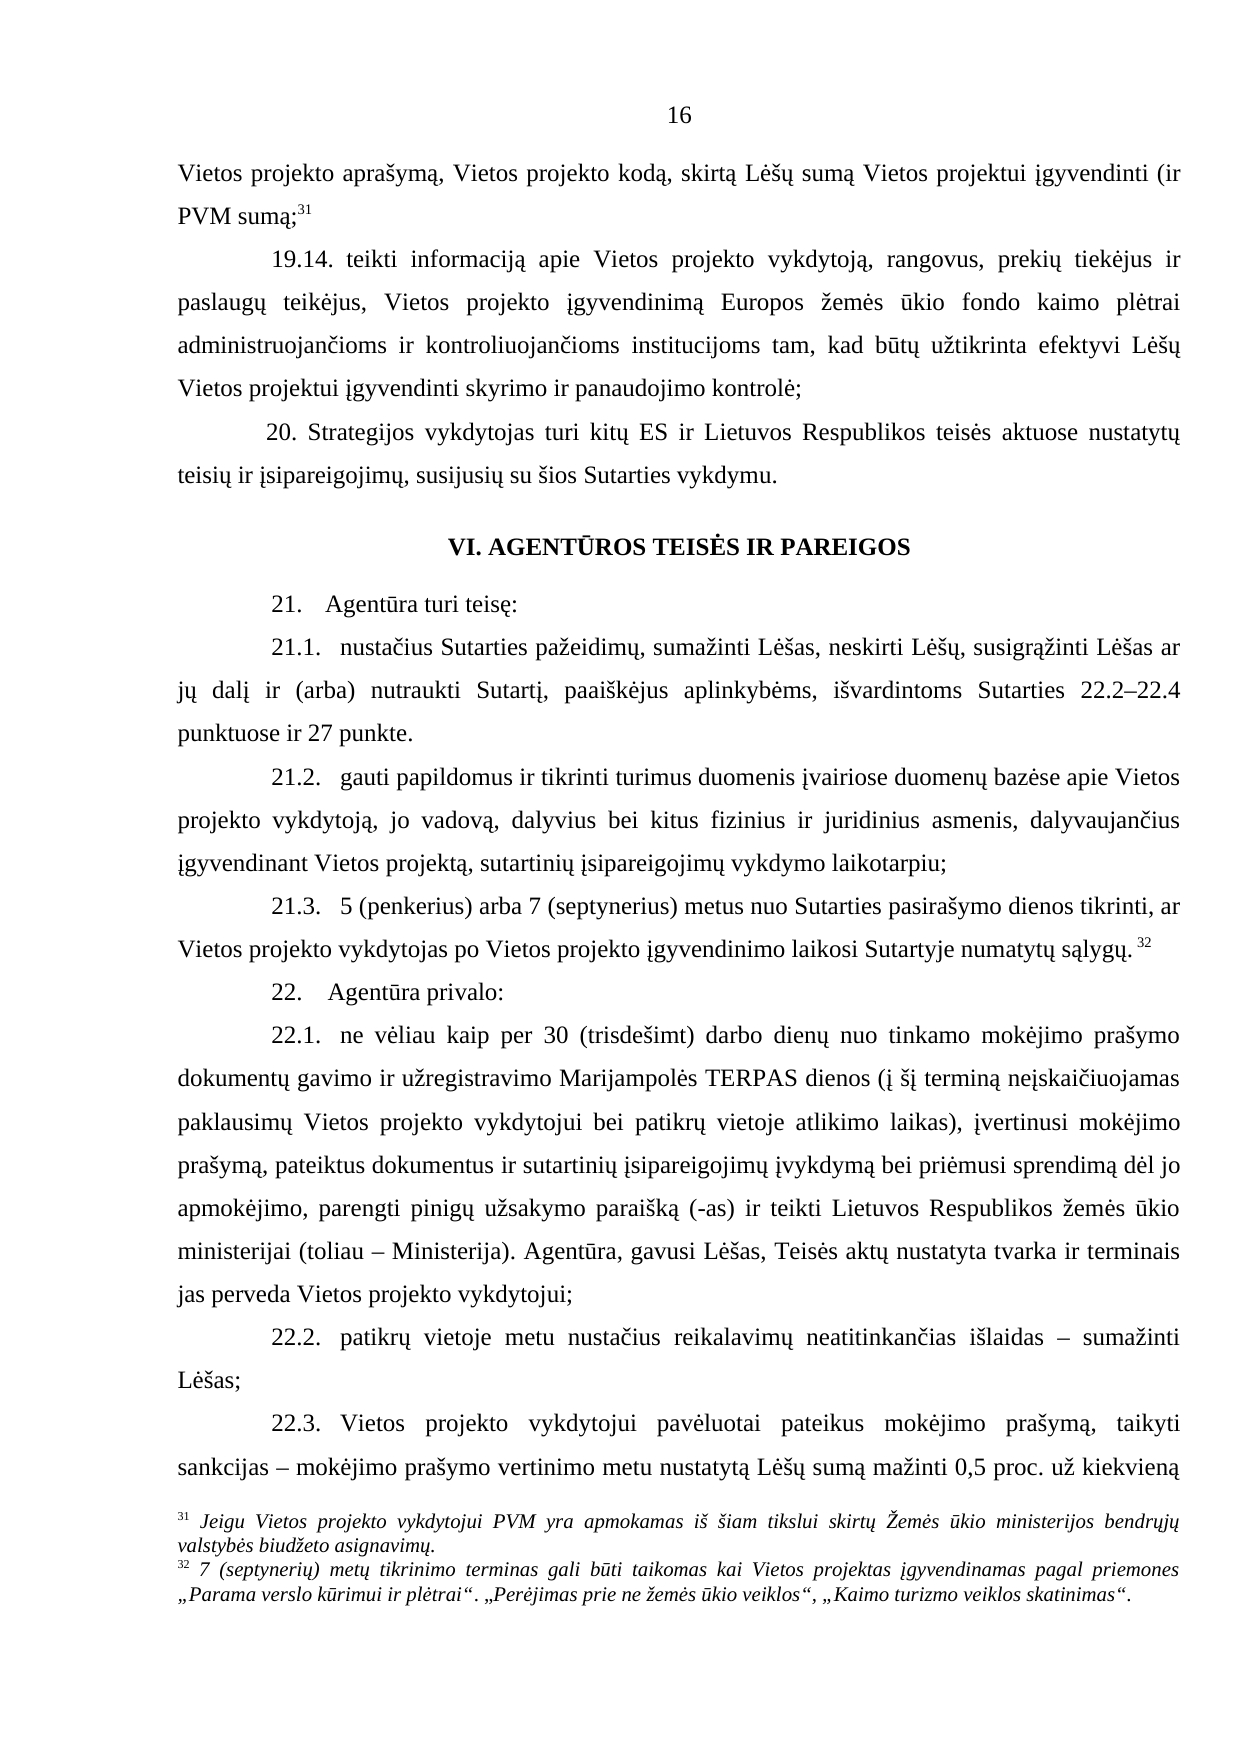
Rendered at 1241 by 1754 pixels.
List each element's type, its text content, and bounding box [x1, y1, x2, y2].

text 21.3. 5 (penkerius) arba 7 (septynerius) metus nuo Sutarties pasirašymo dienos tikrinti, ar Vietos projekto vykdytojas po Vietos projekto įgyvendinimo laikosi Sutartyje numatytų sąlygų. [177, 891, 1181, 963]
text 21. Agentūra turi teisę: [177, 589, 1181, 618]
text 21.2. gauti papildomus ir tikrinti turimus duomenis įvairiose duomenų bazėse apie Vietos projekto vykdytoją, jo vadovą, dalyvius bei kitus fizinius ir juridinius asmenis, dalyvaujančius įgyvendinant Vietos projektą, sutartinių įsipareigojimų vykdymo laikotarpiu; [177, 762, 1181, 877]
text 22.2. patikrų vietoje metu nustačius reikalavimų neatitinkančias išlaidas – sumažinti Lėšas; [177, 1322, 1181, 1394]
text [177, 158, 1181, 230]
text 19.14. teikti informaciją apie Vietos projekto vykdytoją, rangovus, prekių tiekėjus ir paslaugų teikėjus, Vietos projekto įgyvendinimą Europos žemės ūkio fondo kaimo plėtrai administruojančioms ir kontroliuojančioms institucijoms tam, kad būtų užtikrinta efektyvi Lėšų Vietos projektui įgyvendinti skyrimo ir panaudojimo kontrolė; [177, 244, 1181, 402]
text 22. Agentūra privalo: [177, 977, 1181, 1006]
text 21.1. nustačius Sutarties pažeidimų, sumažinti Lėšas, neskirti Lėšų, susigrąžinti Lėšas ar jų dalį ir (arba) nutraukti Sutartį, paaiškėjus aplinkybėms, išvardintoms Sutarties 22.2–22.4 punktuose ir 27 punkte. [177, 632, 1181, 747]
text VI. AGENTŪROS TEISĖS IR PAREIGOS [177, 532, 1181, 560]
text 20. Strategijos vykdytojas turi kitų ES ir Lietuvos Respublikos teisės aktuose nustatytų teisių ir įsipareigojimų, susijusių su šios Sutarties vykdymu. [177, 417, 1181, 488]
text 22.1. ne vėliau kaip per 30 (trisdešimt) darbo dienų nuo tinkamo mokėjimo prašymo dokumentų gavimo ir užregistravimo Marijampolės TERPAS dienos (į šį terminą neįskaičiuojamas paklausimų Vietos projekto vykdytojui bei patikrų vietoje atlikimo laikas), įvertinusi mokėjimo prašymą, pateiktus dokumentus ir sutartinių įsipareigojimų įvykdymą bei priėmusi sprendimą dėl jo apmokėjimo, parengti pinigų užsakymo paraišką (-as) ir teikti Lietuvos Respublikos žemės ūkio ministerijai (toliau – Ministerija). Agentūra, gavusi Lėšas, Teisės aktų nustatyta tvarka ir terminais jas perveda Vietos projekto vykdytojui; [177, 1020, 1181, 1308]
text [177, 1408, 1181, 1480]
